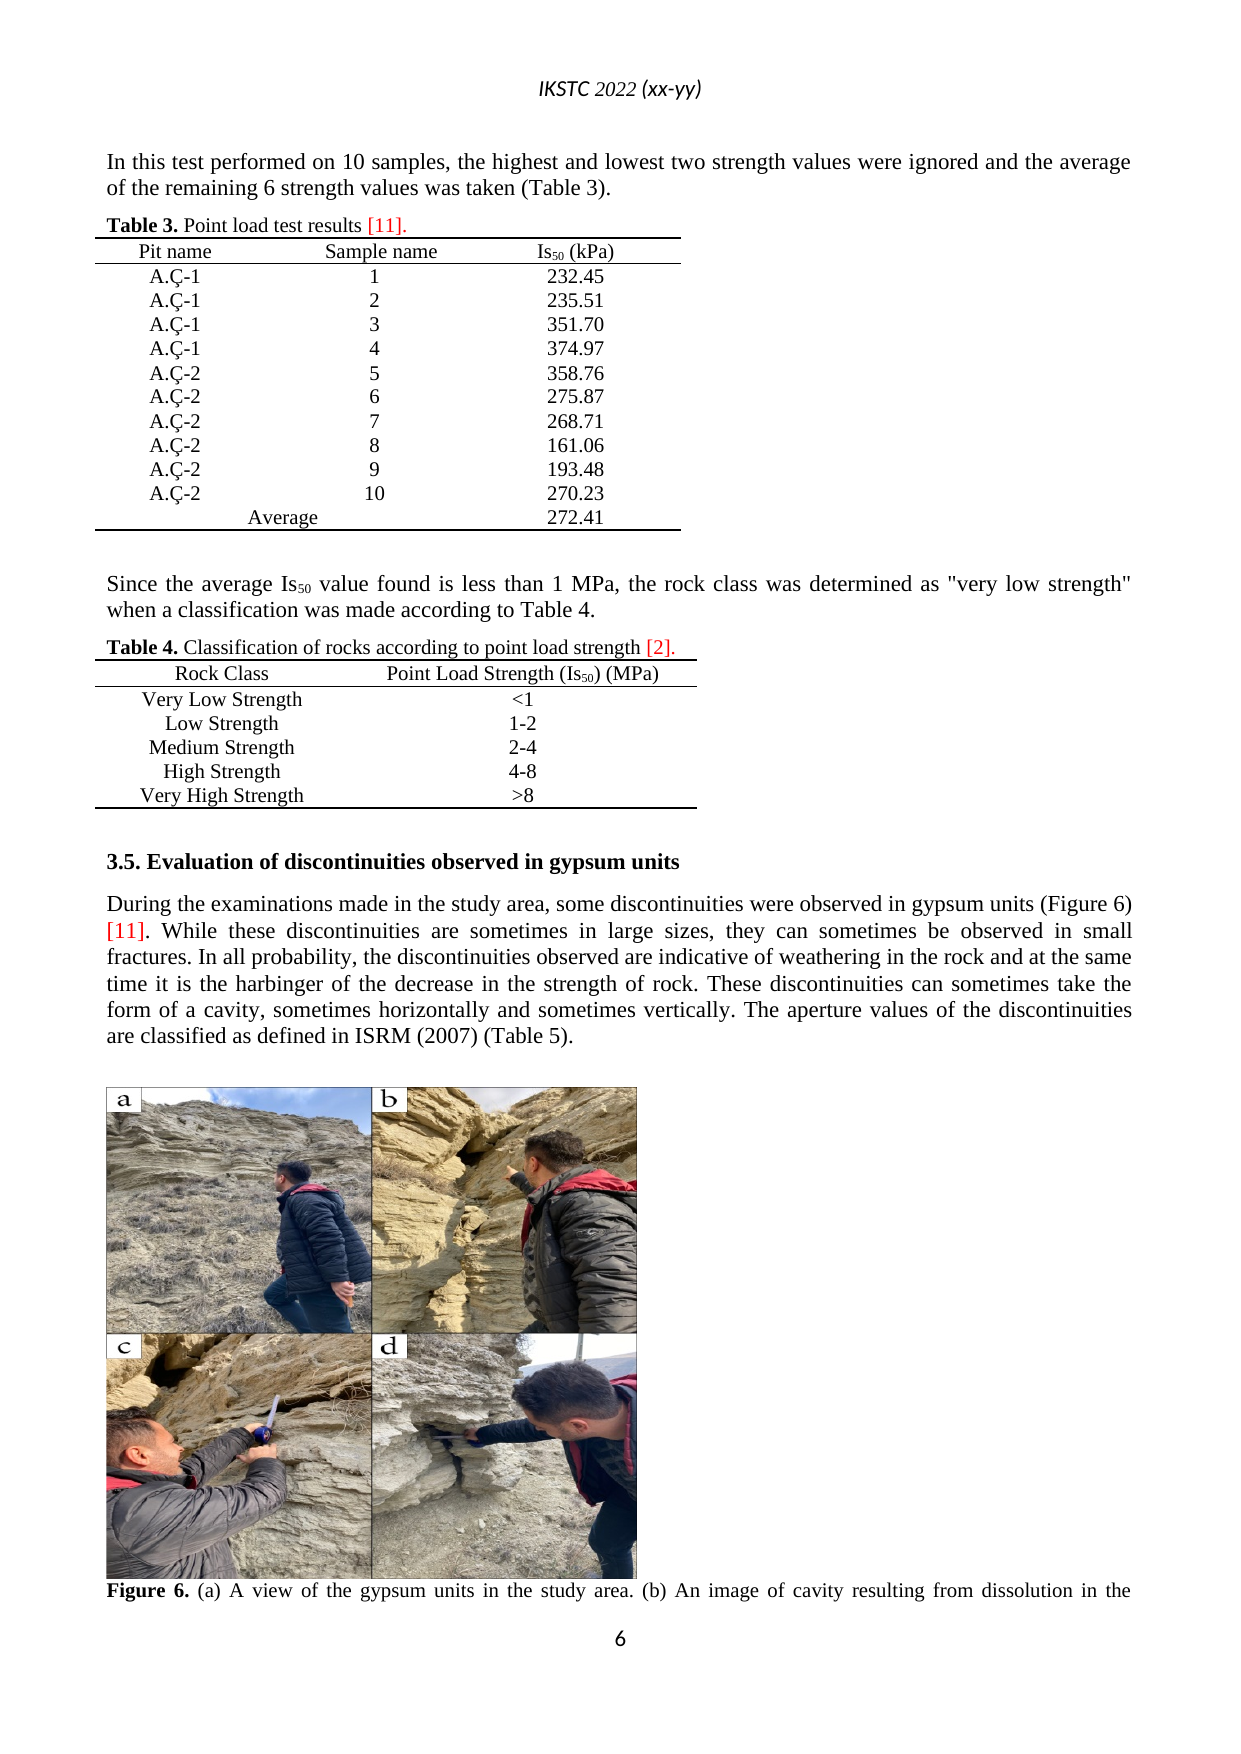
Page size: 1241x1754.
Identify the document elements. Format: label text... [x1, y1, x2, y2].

table_header Point Load Strength (Is50) (MPa) [372, 661, 697, 686]
table_cell 10 [279, 481, 494, 505]
table_cell 1-2 [372, 711, 697, 735]
table_cell Very Low Strength [95, 687, 372, 711]
table_cell 270.23 [494, 481, 681, 505]
table_header Rock Class [95, 661, 372, 686]
text Table 3. Point load test results [11]. [106, 213, 1134, 237]
table_cell 268.71 [494, 409, 681, 433]
table_cell A.Ç-2 [95, 360, 278, 384]
table_cell Average [95, 505, 494, 529]
table_cell A.Ç-2 [95, 457, 278, 481]
text In this test performed on 10 samples, the highest and lowest two strength values were ignored and the average of the remaining 6 strength values was taken (Table 3). [106, 148, 1134, 200]
table_cell 351.70 [494, 312, 681, 336]
table_cell A.Ç-2 [95, 409, 278, 433]
table_cell 8 [279, 433, 494, 457]
table_cell Low Strength [95, 711, 372, 735]
table_cell 275.87 [494, 385, 681, 408]
text 3.5. Evaluation of discontinuities observed in gypsum units [106, 848, 1134, 874]
table_cell 9 [279, 457, 494, 481]
table_header Pit name [95, 239, 278, 263]
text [106, 1087, 1134, 1602]
table_cell 235.51 [494, 288, 681, 312]
table_cell 232.45 [494, 264, 681, 288]
table_cell 161.06 [494, 433, 681, 457]
table_cell A.Ç-2 [95, 481, 278, 505]
text Table 4. Classification of rocks according to point load strength [2]. [106, 635, 1134, 659]
text Since the average Is50 value found is less than 1 MPa, the rock class was determined as "very low strength" when a classification was made according to Table 4. [106, 570, 1134, 622]
table_cell 3 [279, 312, 494, 336]
table_cell A.Ç-2 [95, 433, 278, 457]
table_cell 1 [279, 264, 494, 288]
table_cell 6 [279, 385, 494, 408]
table_cell A.Ç-2 [95, 385, 278, 408]
table_header Is50 (kPa) [494, 239, 681, 263]
table_cell High Strength [95, 759, 372, 783]
table_cell A.Ç-1 [95, 264, 278, 288]
table_cell 2-4 [372, 735, 697, 759]
table_cell 7 [279, 409, 494, 433]
table_cell 4-8 [372, 759, 697, 783]
table_cell A.Ç-1 [95, 336, 278, 360]
text During the examinations made in the study area, some discontinuities were observed in gypsum units (Figure 6) [11]. While these discontinuities are sometimes in large sizes, they can sometimes be observed in small fractures. In all probability, the discontinuities observed are indicative of weathering in the rock and at the same time it is the harbinger of the decrease in the strength of rock. These discontinuities can sometimes take the form of a cavity, sometimes horizontally and sometimes vertically. The aperture values of the discontinuities are classified as defined in ISRM (2007) (Table 5). [106, 891, 1134, 1049]
table_cell Medium Strength [95, 735, 372, 759]
table_cell 5 [279, 360, 494, 384]
table_cell 4 [279, 336, 494, 360]
table_cell 193.48 [494, 457, 681, 481]
table_cell A.Ç-1 [95, 288, 278, 312]
table_cell 272.41 [494, 505, 681, 529]
table_cell 358.76 [494, 360, 681, 384]
table_cell A.Ç-1 [95, 312, 278, 336]
table_cell 374.97 [494, 336, 681, 360]
picture [106, 1087, 637, 1579]
table_cell 2 [279, 288, 494, 312]
table_cell >8 [372, 783, 697, 807]
table_cell <1 [372, 687, 697, 711]
table_header Sample name [279, 239, 494, 263]
table_cell Very High Strength [95, 783, 372, 807]
